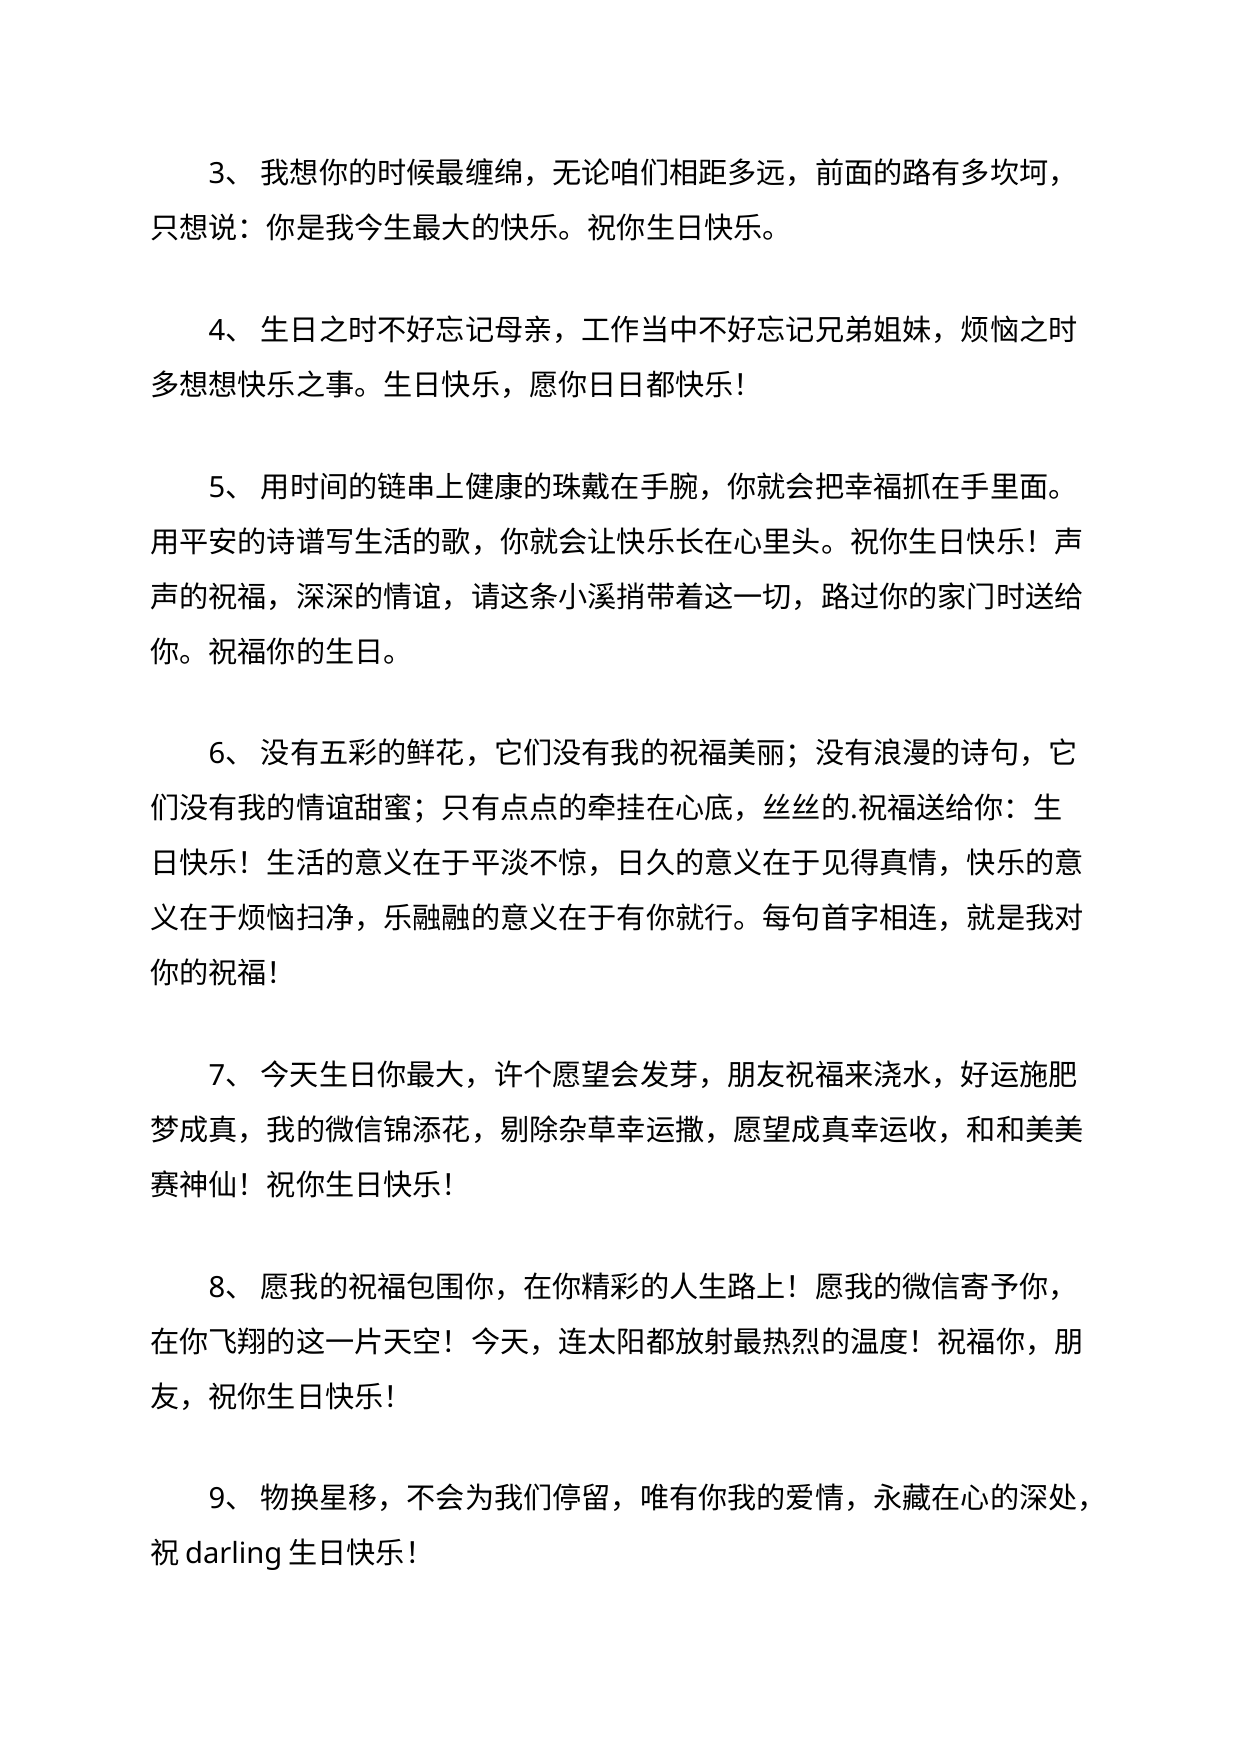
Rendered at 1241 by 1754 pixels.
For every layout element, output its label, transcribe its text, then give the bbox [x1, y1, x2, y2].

text 5、 用时间的链串上健康的珠戴在手腕，你就会把幸福抓在手里面。用平安的诗谱写生活的歌，你就会让快乐长在心里头。祝你生日快乐！声声的祝福，深深的情谊，请这条小溪捎带着这一切，路过你的家门时送给你。祝福你的生日。 [150, 463, 1090, 671]
text 9、 物换星移，不会为我们停留，唯有你我的爱情，永藏在心的深处，祝darling生日快乐！ [150, 1475, 1090, 1572]
text 3、 我想你的时候最缠绵，无论咱们相距多远，前面的路有多坎坷，只想说：你是我今生最大的快乐。祝你生日快乐。 [150, 150, 1090, 247]
text 7、 今天生日你最大，许个愿望会发芽，朋友祝福来浇水，好运施肥梦成真，我的微信锦添花，剔除杂草幸运撒，愿望成真幸运收，和和美美赛神仙！祝你生日快乐！ [150, 1052, 1090, 1204]
text 6、 没有五彩的鲜花，它们没有我的祝福美丽；没有浪漫的诗句，它们没有我的情谊甜蜜；只有点点的牵挂在心底，丝丝的.祝福送给你：生日快乐！生活的意义在于平淡不惊，日久的意义在于见得真情，快乐的意义在于烦恼扫净，乐融融的意义在于有你就行。每句首字相连，就是我对你的祝福！ [150, 730, 1090, 992]
text 8、 愿我的祝福包围你，在你精彩的人生路上！愿我的微信寄予你，在你飞翔的这一片天空！今天，连太阳都放射最热烈的温度！祝福你，朋友，祝你生日快乐！ [150, 1263, 1090, 1416]
text 4、 生日之时不好忘记母亲，工作当中不好忘记兄弟姐妹，烦恼之时多想想快乐之事。生日快乐，愿你日日都快乐！ [150, 307, 1090, 404]
